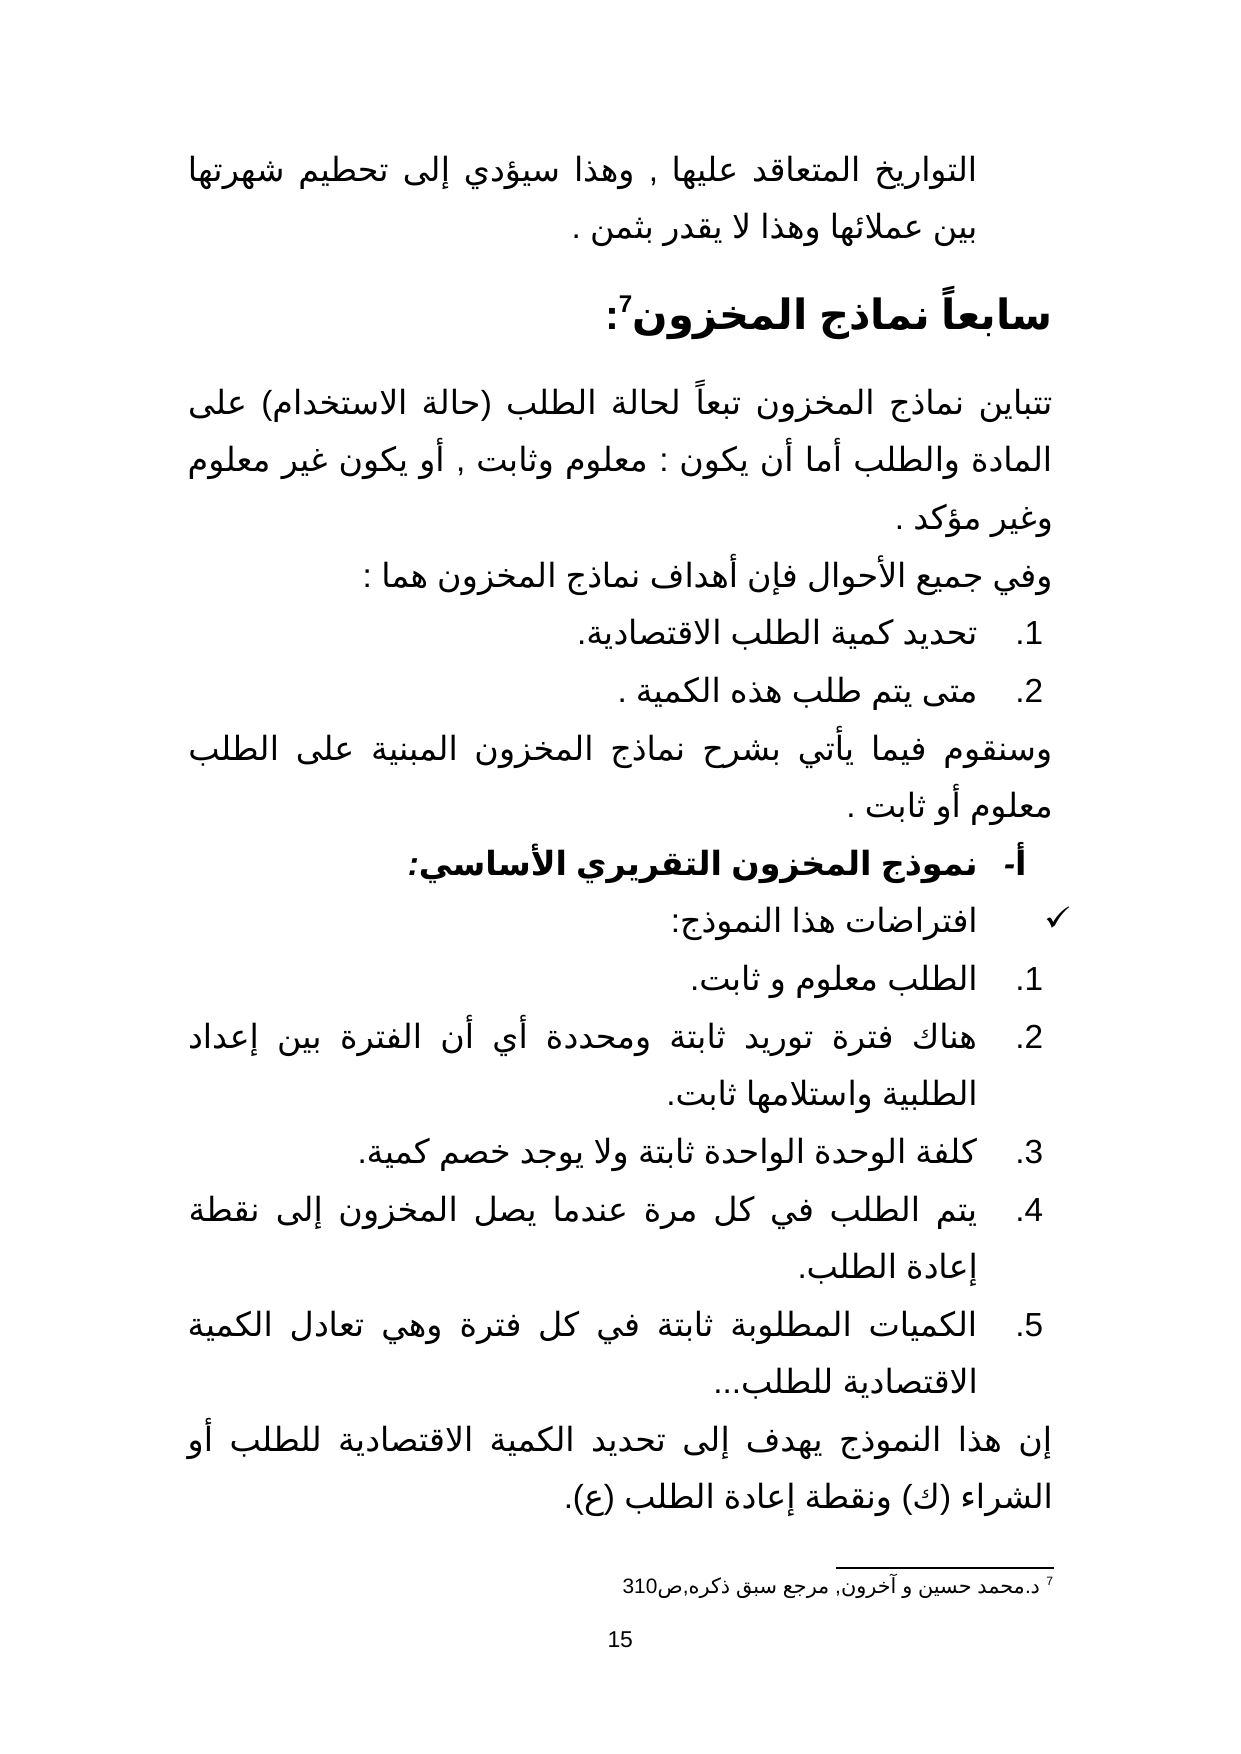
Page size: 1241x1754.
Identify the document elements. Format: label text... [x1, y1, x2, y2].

text تتباين نماذج المخزون تبعاً لحالة الطلب (حالة الاستخدام) على المادة والطلب أما أن يكون : معلوم وثابت , أو يكون غير معلوم وغير مؤكد . [187, 383, 1053, 537]
text وفي جميع الأحوال فإن أهداف نماذج المخزون هما : [187, 556, 1053, 594]
list افتراضات هذا النموذج: [187, 901, 1044, 940]
list متى يتم طلب هذه الكمية . [187, 671, 1015, 709]
list الطلب معلوم و ثابت. [187, 959, 1015, 998]
text وسنقوم فيما يأتي بشرح نماذج المخزون المبنية على الطلب معلوم أو ثابت . [187, 728, 1053, 824]
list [187, 150, 1015, 246]
list الكميات المطلوبة ثابتة في كل فترة وهي تعادل الكمية الاقتصادية للطلب... [187, 1305, 1015, 1401]
list هناك فترة توريد ثابتة ومحددة أي أن الفترة بين إعداد الطلبية واستلامها ثابت. [187, 1017, 1015, 1113]
list يتم الطلب في كل مرة عندما يصل المخزون إلى نقطة إعادة الطلب. [187, 1189, 1015, 1286]
list تحديد كمية الطلب الاقتصادية. [187, 613, 1015, 652]
text إن هذا النموذج يهدف إلى تحديد الكمية الاقتصادية للطلب أو الشراء (ك) ونقطة إعادة الطلب (ع). [187, 1420, 1053, 1516]
text سابعاً نماذج المخزون: [187, 290, 1053, 338]
list كلفة الوحدة الواحدة ثابتة ولا يوجد خصم كمية. [187, 1132, 1015, 1170]
list نموذج المخزون التقريري الأساسي: [187, 844, 1015, 882]
